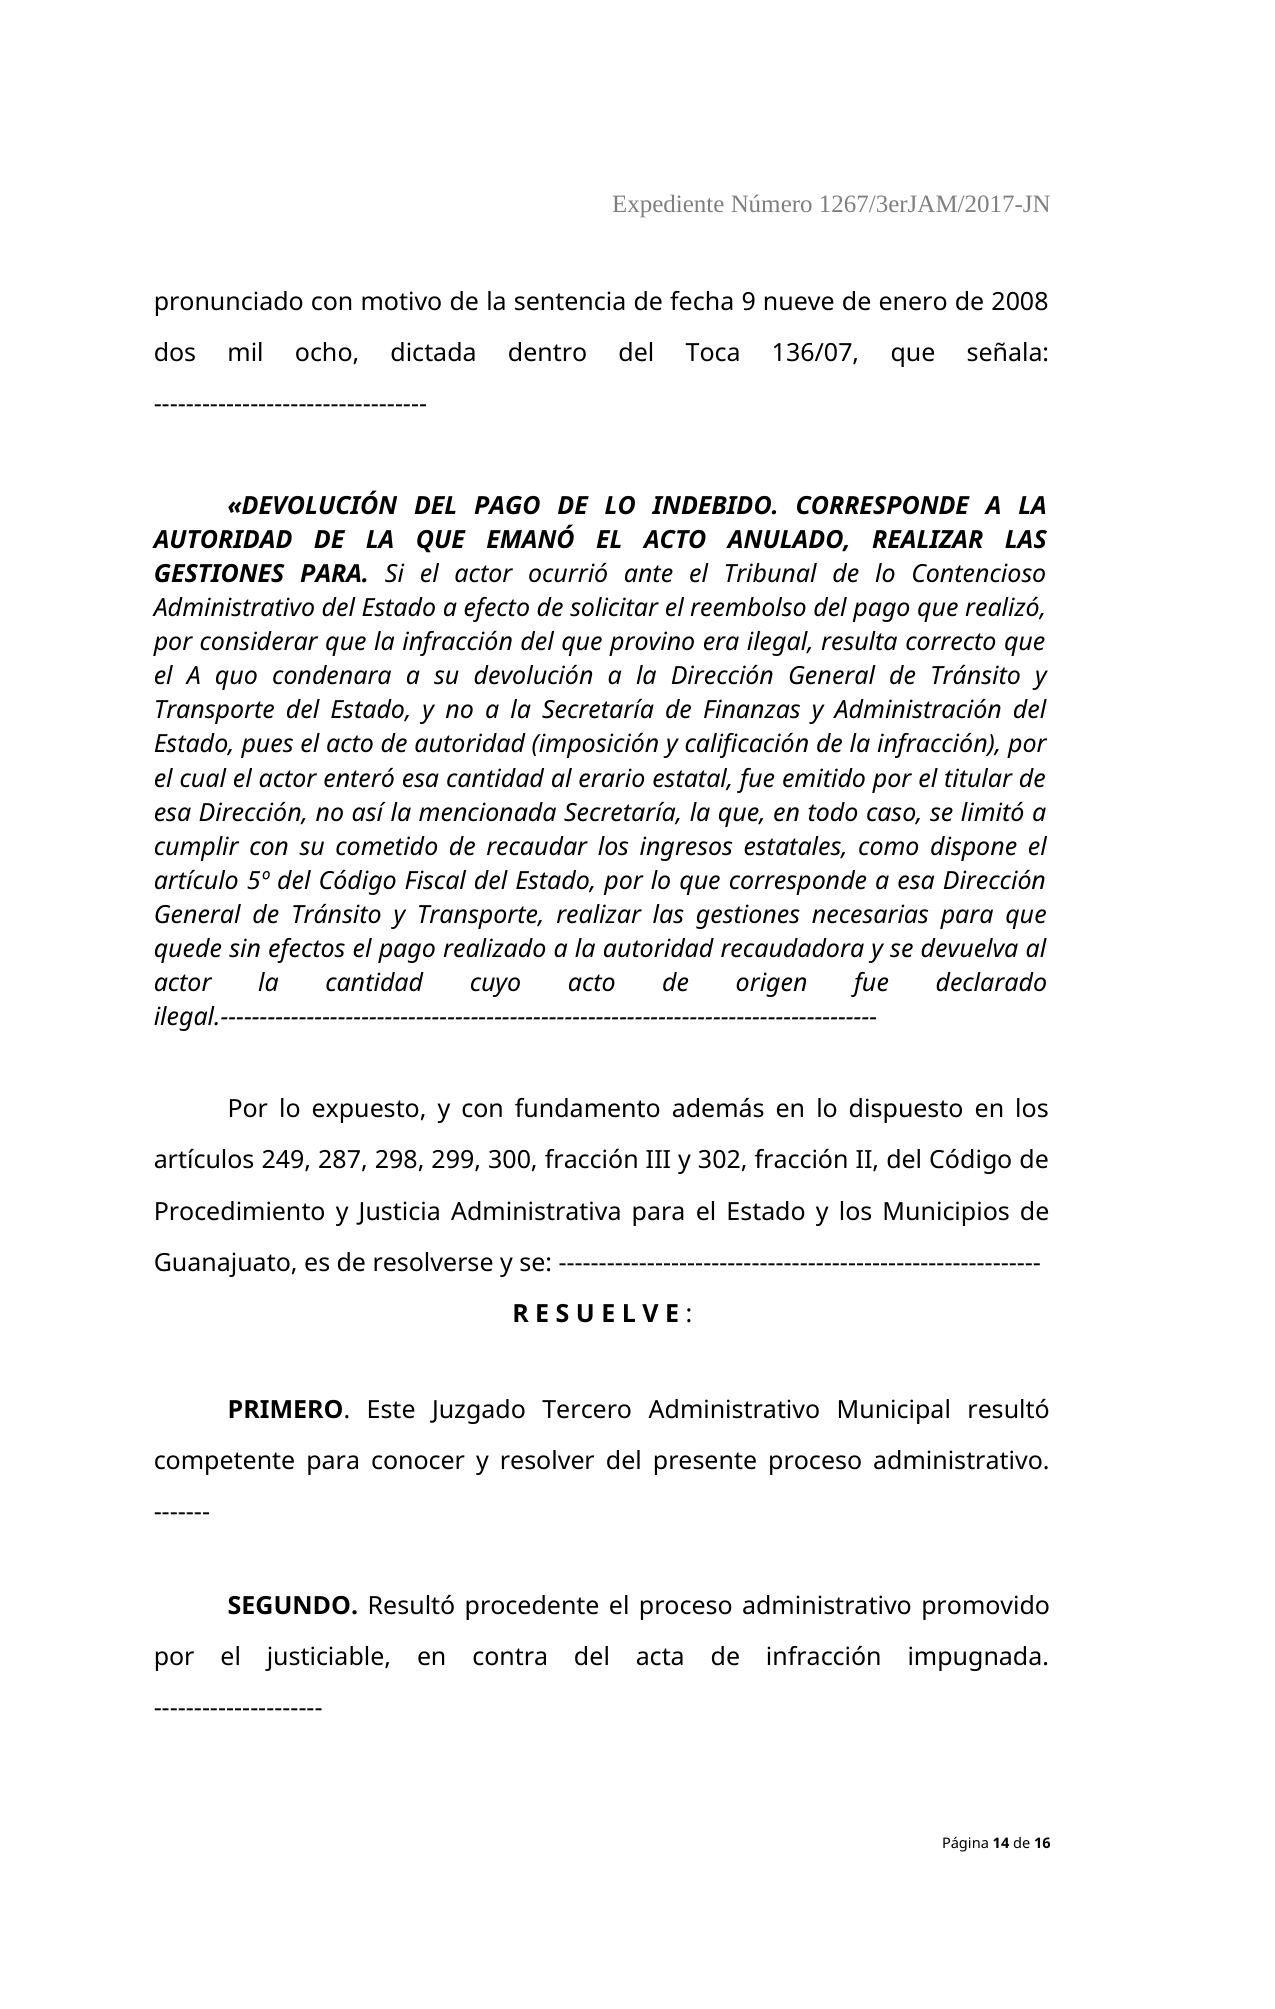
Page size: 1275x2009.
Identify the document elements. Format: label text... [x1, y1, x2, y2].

text SEGUNDO. Resultó procedente el proceso administrativo promovido por el justiciable, en contra del acta de infracción impugnada. --------------------- [153, 1588, 1051, 1724]
text PRIMERO. Este Juzgado Tercero Administrativo Municipal resultó competente para conocer y resolver del presente proceso administrativo. ------- [153, 1392, 1051, 1528]
text «DEVOLUCIÓN DEL PAGO DE LO INDEBIDO. CORRESPONDE A LA AUTORIDAD DE LA QUE EMANÓ EL ACTO ANULADO, REALIZAR LAS GESTIONES PARA. Si el actor ocurrió ante el Tribunal de lo Contencioso Administrativo del Estado a efecto de solicitar el reembolso del pago que realizó, por considerar que la infracción del que provino era ilegal, resulta correcto que el A quo condenara a su devolución a la Dirección General de Tránsito y Transporte del Estado, y no a la Secretaría de Finanzas y Administración del Estado, pues el acto de autoridad (imposición y calificación de la infracción), por el cual el actor enteró esa cantidad al erario estatal, fue emitido por el titular de esa Dirección, no así la mencionada Secretaría, la que, en todo caso, se limitó a cumplir con su cometido de recaudar los ingresos estatales, como dispone el artículo 5º del Código Fiscal del Estado, por lo que corresponde a esa Dirección General de Tránsito y Transporte, realizar las gestiones necesarias para que quede sin efectos el pago realizado a la autoridad recaudadora y se devuelva al actor la cantidad cuyo acto de origen fue declarado ilegal.------------------------------------------------------------------------------------ [153, 488, 1051, 1033]
text Por lo expuesto, y con fundamento además en lo dispuesto en los artículos 249, 287, 298, 299, 300, fracción III y 302, fracción II, del Código de Procedimiento y Justicia Administrativa para el Estado y los Municipios de Guanajuato, es de resolverse y se: ------------------------------------------------------------ [153, 1091, 1051, 1278]
text R E S U E L V E : [153, 1295, 1051, 1329]
